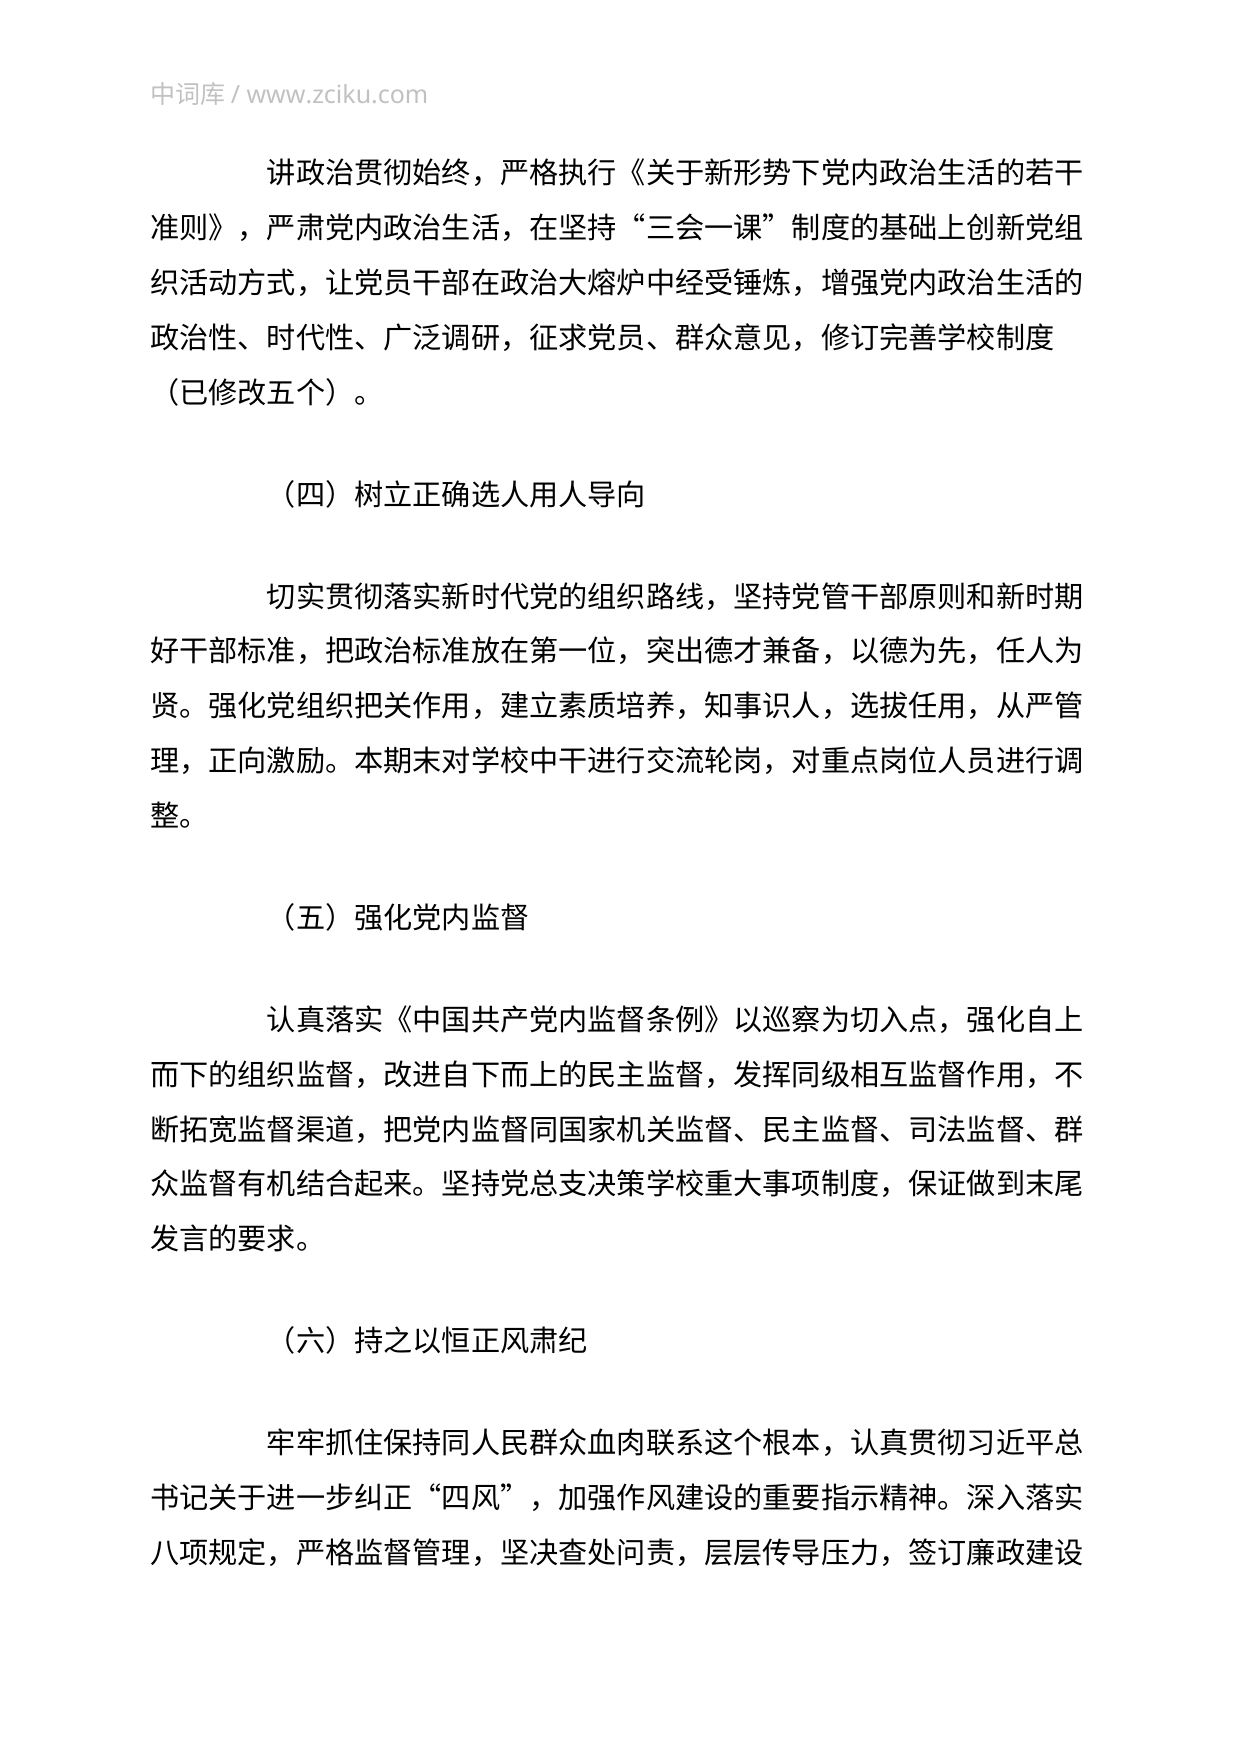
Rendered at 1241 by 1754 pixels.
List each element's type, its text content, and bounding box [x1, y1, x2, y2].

text （四）树立正确选人用人导向 [150, 471, 1090, 514]
text （五）强化党内监督 [150, 894, 1090, 937]
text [150, 1419, 1090, 1571]
text （六）持之以恒正风肃纪 [150, 1318, 1090, 1360]
text 认真落实《中国共产党内监督条例》以巡察为切入点，强化自上而下的组织监督，改进自下而上的民主监督，发挥同级相互监督作用，不断拓宽监督渠道，把党内监督同国家机关监督、民主监督、司法监督、群众监督有机结合起来。坚持党总支决策学校重大事项制度，保证做到末尾发言的要求。 [150, 996, 1090, 1258]
text 讲政治贯彻始终，严格执行《关于新形势下党内政治生活的若干准则》，严肃党内政治生活，在坚持“三会一课”制度的基础上创新党组织活动方式，让党员干部在政治大熔炉中经受锤炼，增强党内政治生活的政治性、时代性、广泛调研，征求党员、群众意见，修订完善学校制度（已修改五个）。 [150, 150, 1090, 412]
text 切实贯彻落实新时代党的组织路线，坚持党管干部原则和新时期好干部标准，把政治标准放在第一位，突出德才兼备，以德为先，任人为贤。强化党组织把关作用，建立素质培养，知事识人，选拔任用，从严管理，正向激励。本期末对学校中干进行交流轮岗，对重点岗位人员进行调整。 [150, 573, 1090, 835]
